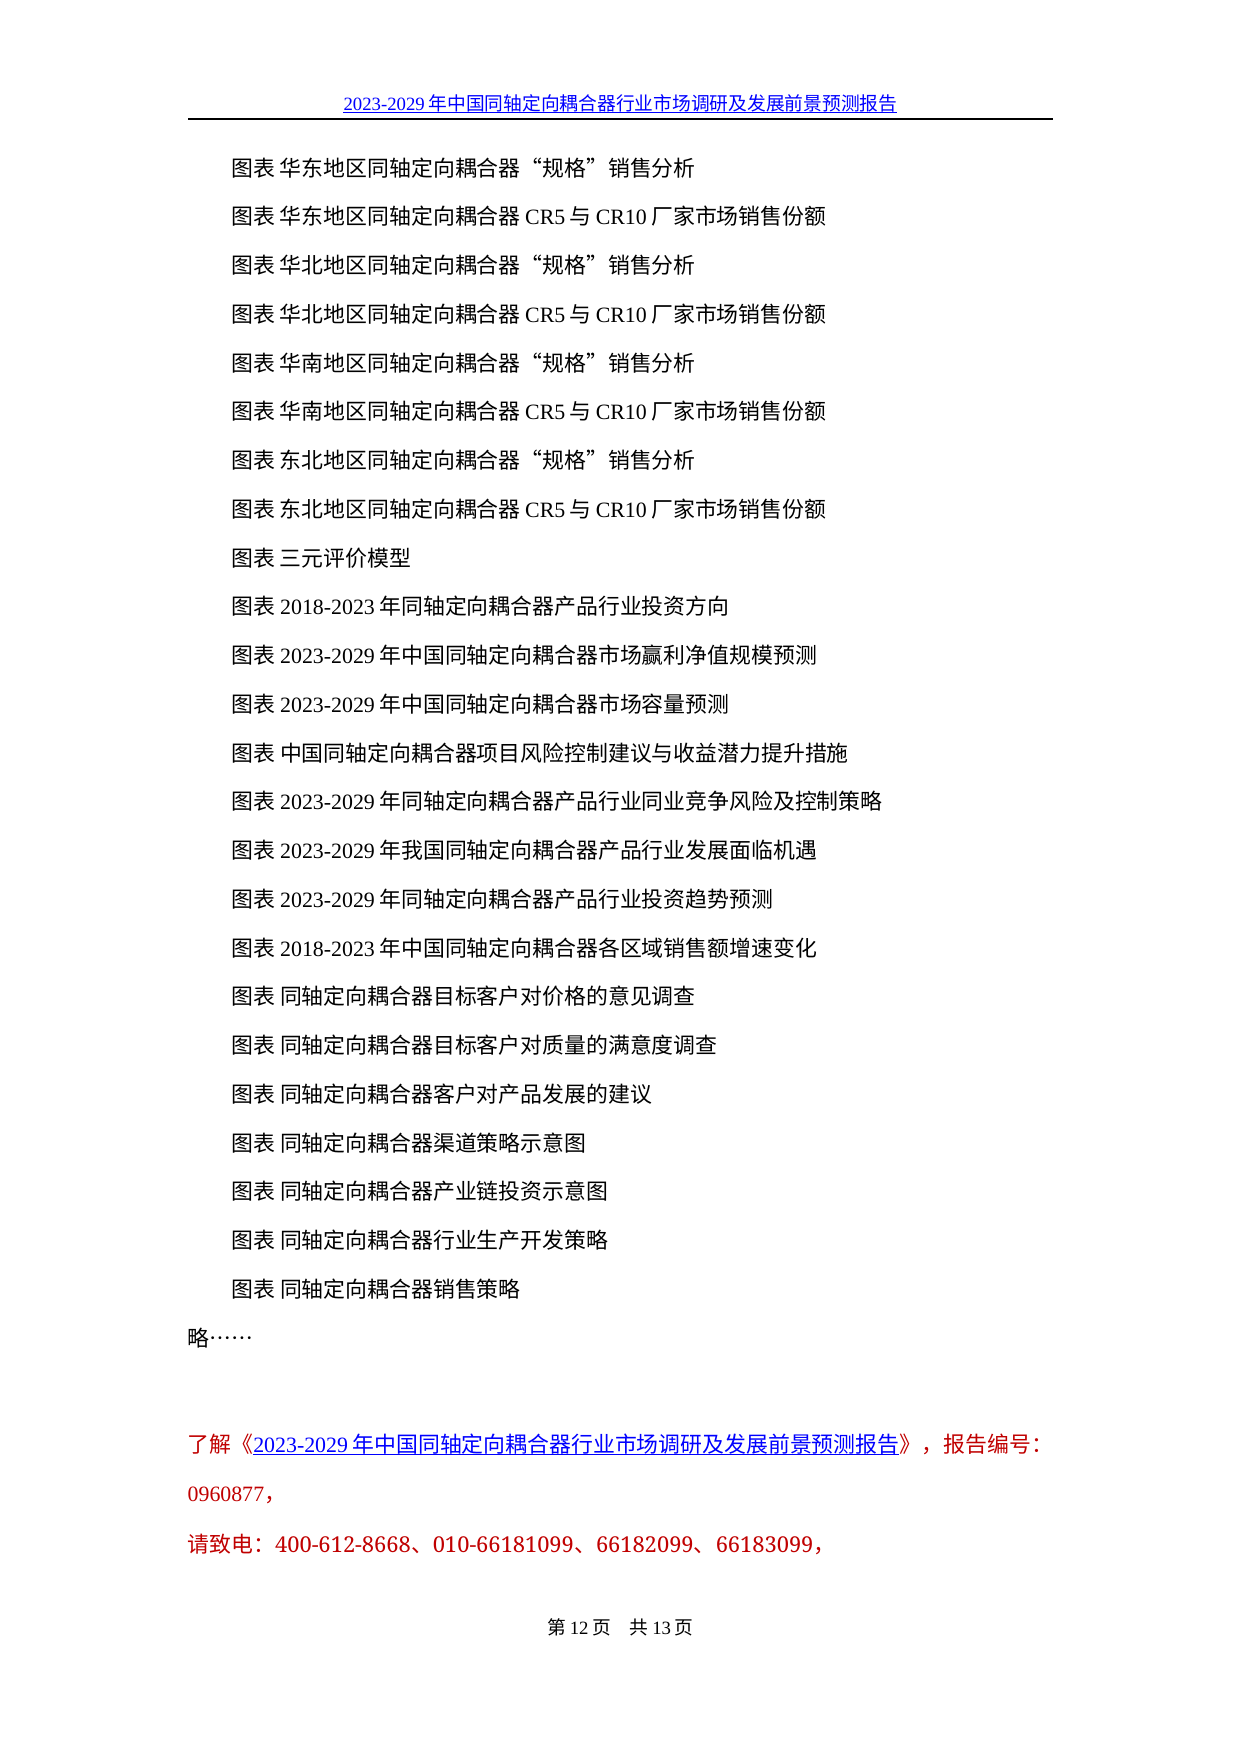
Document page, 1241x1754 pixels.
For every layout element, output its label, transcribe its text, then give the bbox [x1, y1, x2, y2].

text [187, 150, 1053, 1353]
text 请致电：400-612-8668、010-66181099、66182099、66183099， [187, 1527, 1053, 1559]
text 了解《2023-2029年中国同轴定向耦合器行业市场调研及发展前景预测报告》，报告编号：0960877， [187, 1427, 1053, 1508]
